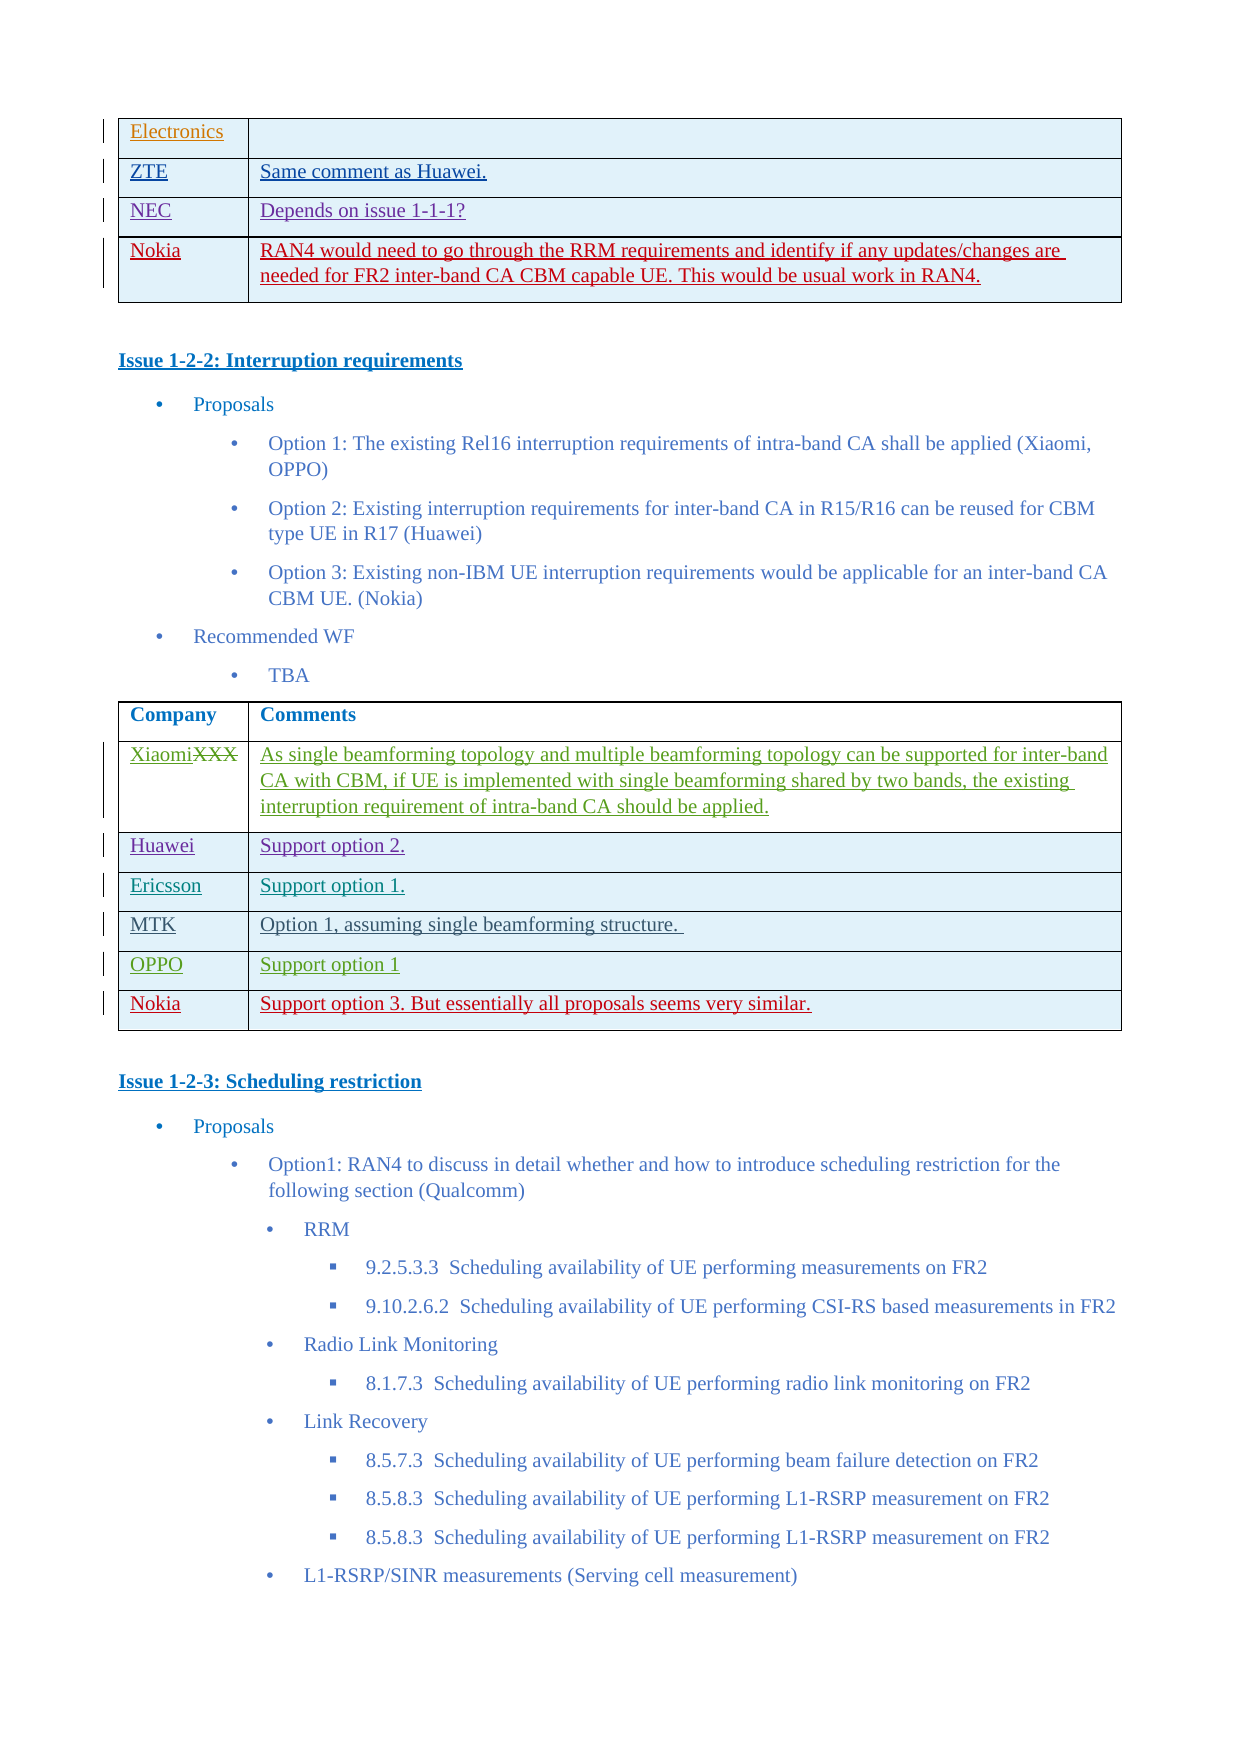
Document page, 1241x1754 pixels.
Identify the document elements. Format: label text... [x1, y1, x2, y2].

list 8.5.8.3 Scheduling availability of UE performing L1-RSRP measurement on FR2 [328, 1524, 1122, 1549]
list 9.10.2.6.2 Scheduling availability of UE performing CSI-RS based measurements in FR2 [328, 1294, 1122, 1318]
list Link Recovery [266, 1409, 1122, 1433]
list Option 3: Existing non-IBM UE interruption requirements would be applicable for an inter-band CA CBM UE. (Nokia) [231, 560, 1122, 610]
list Option 1: The existing Rel16 interruption requirements of intra-band CA shall be applied (Xiaomi, OPPO) [231, 431, 1122, 481]
table_cell [249, 742, 1121, 832]
table_header Company [119, 703, 248, 741]
text Issue 1-2-2: Interruption requirements [118, 348, 1122, 372]
table_cell [119, 742, 248, 832]
list Option1: RAN4 to discuss in detail whether and how to introduce scheduling restriction for the following section (Qualcomm) [231, 1152, 1122, 1202]
list TBA [231, 663, 1122, 687]
list L1-RSRP/SINR measurements (Serving cell measurement) [266, 1563, 1122, 1587]
list Proposals [156, 392, 1122, 416]
list 8.1.7.3 Scheduling availability of UE performing radio link monitoring on FR2 [328, 1371, 1122, 1395]
list Recommended WF [156, 624, 1122, 648]
list Proposals [156, 1114, 1122, 1138]
list RRM [266, 1217, 1122, 1241]
table_header Comments [249, 703, 1121, 741]
list 9.2.5.3.3 Scheduling availability of UE performing measurements on FR2 [328, 1255, 1122, 1279]
list Option 2: Existing interruption requirements for inter-band CA in R15/R16 can be reused for CBM type UE in R17 (Huawei) [231, 495, 1122, 545]
list 8.5.8.3 Scheduling availability of UE performing L1-RSRP measurement on FR2 [328, 1486, 1122, 1510]
text Issue 1-2-3: Scheduling restriction [118, 1069, 1122, 1093]
list 8.5.7.3 Scheduling availability of UE performing beam failure detection on FR2 [328, 1448, 1122, 1472]
list Radio Link Monitoring [266, 1332, 1122, 1356]
